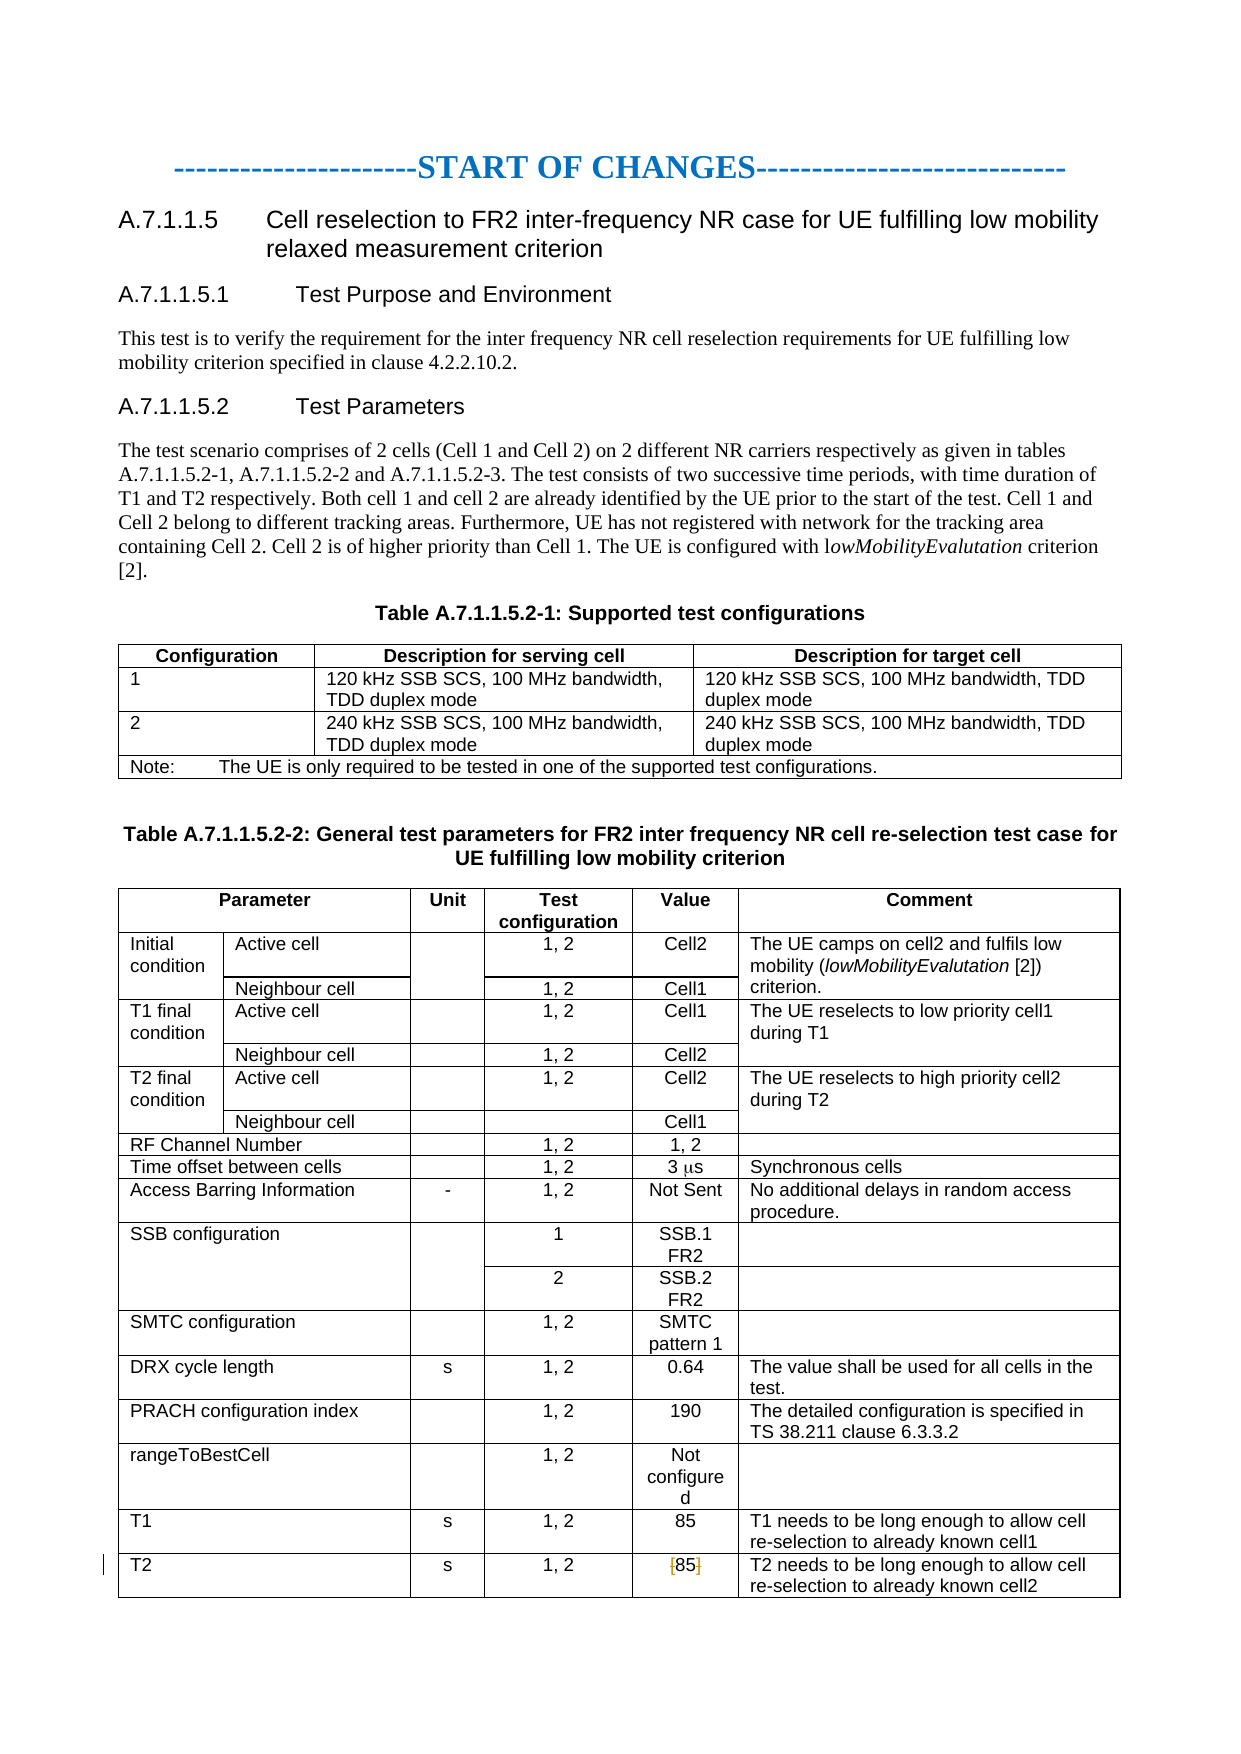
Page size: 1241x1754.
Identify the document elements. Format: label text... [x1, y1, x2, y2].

table_cell [411, 976, 484, 999]
table_cell Neighbour cell [224, 1111, 410, 1132]
table_cell Time offset between cells [119, 1156, 410, 1178]
text ----------------------START OF CHANGES---------------------------- [118, 148, 1122, 186]
table_cell Cell2 [633, 1067, 738, 1110]
table_cell The UE camps on cell2 and fulfils low mobility (lowMobilityEvalutation [2]) criterion. [739, 933, 1119, 999]
table_cell Cell1 [633, 978, 738, 999]
table_cell 2 [485, 1267, 632, 1310]
table_cell s [411, 1554, 484, 1597]
table_cell Active cell [224, 933, 410, 976]
table_cell Neighbour cell [224, 1044, 410, 1066]
table_cell 1, 2 [485, 1000, 632, 1043]
table_cell 0.64 [633, 1356, 738, 1399]
table_cell SSB.2 FR2 [633, 1267, 738, 1310]
table_cell T1 [119, 1510, 410, 1553]
text This test is to verify the requirement for the inter frequency NR cell reselection requirements for UE fulfilling low mobility criterion specified in clause 4.2.2.10.2. [118, 326, 1122, 374]
table_cell 1, 2 [485, 1044, 632, 1066]
table_cell SMTC configuration [119, 1311, 410, 1354]
table_cell 1, 2 [485, 1134, 632, 1155]
table_cell 1 [485, 1223, 632, 1266]
text The test scenario comprises of 2 cells (Cell 1 and Cell 2) on 2 different NR carriers respectively as given in tables A.7.1.1.5.2-1, A.7.1.1.5.2-2 and A.7.1.1.5.2-3. The test consists of two successive time periods, with time duration of T1 and T2 respectively. Both cell 1 and cell 2 are already identified by the UE prior to the start of the test. Cell 1 and Cell 2 belong to different tracking areas. Furthermore, UE has not registered with network for the tracking area containing Cell 2. Cell 2 is of higher priority than Cell 1. The UE is configured with lowMobilityEvalutation criterion [2]. [118, 438, 1122, 582]
table_cell [411, 1223, 484, 1310]
table_header Description for target cell [694, 645, 1121, 667]
table_cell 85 [633, 1510, 738, 1553]
table_cell Cell2 [633, 933, 738, 976]
table_cell [739, 1223, 1119, 1266]
subtitle A.7.1.1.5.2 Test Parameters [118, 393, 1122, 419]
table_cell 1, 2 [485, 1444, 632, 1508]
table_header Unit [411, 889, 484, 932]
table_header Test configuration [485, 889, 632, 932]
table_cell s [411, 1356, 484, 1399]
table_cell T2 final condition [119, 1067, 223, 1110]
table_cell The value shall be used for all cells in the test. [739, 1356, 1119, 1399]
table_cell [739, 1311, 1119, 1354]
table_cell 1, 2 [485, 978, 632, 999]
table_cell - [411, 1179, 484, 1222]
table_cell DRX cycle length [119, 1356, 410, 1399]
table_cell 1 [119, 668, 314, 711]
table_cell 120 kHz SSB SCS, 100 MHz bandwidth, TDD duplex mode [694, 668, 1121, 711]
table_cell [739, 1444, 1119, 1508]
table_cell 190 [633, 1400, 738, 1443]
table_cell The UE reselects to high priority cell2 during T2 [739, 1067, 1119, 1132]
table_cell Cell1 [633, 1111, 738, 1132]
table_cell The detailed configuration is specified in TS 38.211 clause 6.3.3.2 [739, 1400, 1119, 1443]
table_header Comment [739, 889, 1119, 932]
table_cell Access Barring Information [119, 1179, 410, 1222]
table_cell No additional delays in random access procedure. [739, 1179, 1119, 1222]
table_header Value [633, 889, 738, 932]
table_cell Active cell [224, 1067, 410, 1110]
table_cell 1, 2 [633, 1134, 738, 1155]
table_cell Note: The UE is only required to be tested in one of the supported test configurations. [119, 756, 1121, 777]
table_header Configuration [119, 645, 314, 667]
table_cell 240 kHz SSB SCS, 100 MHz bandwidth, TDD duplex mode [315, 712, 693, 755]
table_cell Cell1 [633, 1000, 738, 1043]
table_cell [119, 1266, 410, 1310]
table_cell Initial condition [119, 933, 223, 976]
table_cell [411, 1111, 484, 1132]
table_cell T1 final condition [119, 1000, 223, 1043]
table_cell 1, 2 [485, 1554, 632, 1597]
table_cell SSB configuration [119, 1223, 410, 1266]
table_cell [119, 976, 223, 999]
text Table A.7.1.1.5.2-1: Supported test configurations [118, 601, 1122, 625]
table_cell [411, 1067, 484, 1110]
table_cell 1, 2 [485, 933, 632, 976]
text Table A.7.1.1.5.2-2: General test parameters for FR2 inter frequency NR cell re-selection test case for UE fulfilling low mobility criterion [118, 821, 1122, 869]
table_cell SSB.1 FR2 [633, 1223, 738, 1266]
table_header Description for serving cell [315, 645, 693, 667]
table_cell 1, 2 [485, 1510, 632, 1553]
subtitle A.7.1.1.5 Cell reselection to FR2 inter-frequency NR case for UE fulfilling low mobility relaxed measurement criterion [118, 205, 1122, 262]
table_cell T1 needs to be long enough to allow cell re-selection to already known cell1 [739, 1510, 1119, 1553]
table_cell 1, 2 [485, 1067, 632, 1110]
table_cell rangeToBestCell [119, 1444, 410, 1508]
table_cell [411, 1156, 484, 1178]
table_cell 240 kHz SSB SCS, 100 MHz bandwidth, TDD duplex mode [694, 712, 1121, 755]
table_cell Not Sent [633, 1179, 738, 1222]
table_cell [411, 1444, 484, 1508]
subtitle A.7.1.1.5.1 Test Purpose and Environment [118, 281, 1122, 307]
table_cell SMTC pattern 1 [633, 1311, 738, 1354]
table_cell Not configured [633, 1444, 738, 1508]
table_cell T2 [119, 1554, 410, 1597]
table_cell RF Channel Number [119, 1134, 410, 1155]
table_cell The UE reselects to low priority cell1 during T1 [739, 1000, 1119, 1066]
table_cell Cell2 [633, 1044, 738, 1066]
table_cell 85 [633, 1554, 738, 1597]
table_cell s [411, 1510, 484, 1553]
table_cell [411, 1044, 484, 1066]
table_cell 1, 2 [485, 1156, 632, 1178]
table_cell [411, 933, 484, 976]
table_cell T2 needs to be long enough to allow cell re-selection to already known cell2 [739, 1554, 1119, 1597]
table_cell 2 [119, 712, 314, 755]
table_cell [739, 1267, 1119, 1310]
table_cell 1, 2 [485, 1311, 632, 1354]
table_cell 120 kHz SSB SCS, 100 MHz bandwidth, TDD duplex mode [315, 668, 693, 711]
table_cell Neighbour cell [224, 978, 410, 999]
table_cell [739, 1134, 1119, 1155]
table_cell Active cell [224, 1000, 410, 1043]
table_cell [411, 1000, 484, 1043]
table_cell [411, 1134, 484, 1155]
table_cell 1, 2 [485, 1356, 632, 1399]
table_cell Synchronous cells [739, 1156, 1119, 1178]
table_cell [119, 1110, 223, 1132]
table_header Parameter [119, 889, 410, 932]
table_cell 1, 2 [485, 1400, 632, 1443]
table_cell 3 s [633, 1156, 738, 1178]
table_cell [485, 1111, 632, 1132]
table_cell [411, 1311, 484, 1354]
table_cell PRACH configuration index [119, 1400, 410, 1443]
table_cell [411, 1400, 484, 1443]
table_cell [119, 1043, 223, 1066]
table_cell 1, 2 [485, 1179, 632, 1222]
